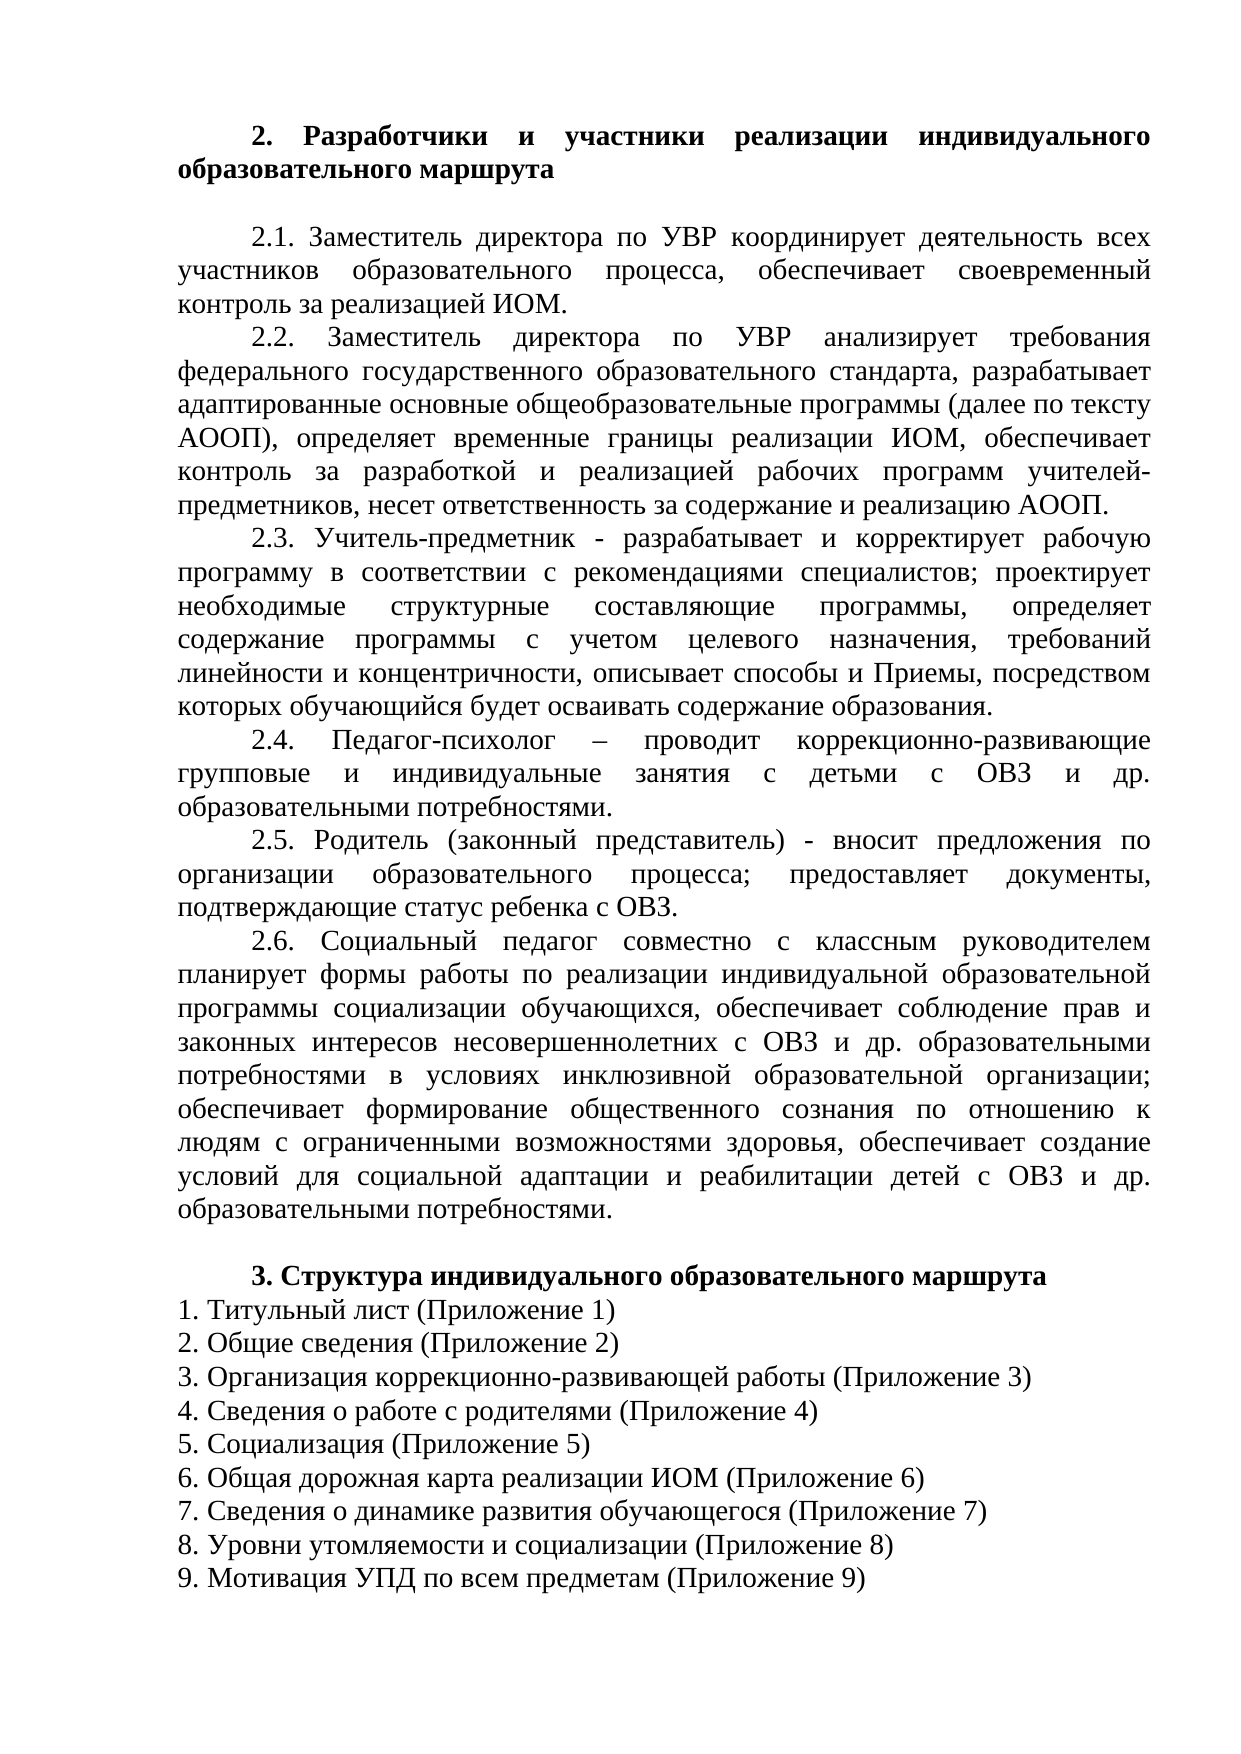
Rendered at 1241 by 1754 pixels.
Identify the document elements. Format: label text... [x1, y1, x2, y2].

list Уровни утомляемости и социализации (Приложение 8) [177, 1527, 1152, 1560]
list Сведения о динамике развития обучающегося (Приложение 7) [177, 1493, 1152, 1527]
list Общая дорожная карта реализации ИОМ (Приложение 6) [177, 1460, 1152, 1493]
list Организация коррекционно-развивающей работы (Приложение 3) [177, 1359, 1152, 1393]
text 2.4. Педагог-психолог – проводит коррекционно-развивающие групповые и индивидуальные занятия с детьми с ОВЗ и др. образовательными потребностями. [177, 722, 1152, 822]
text 2.5. Родитель (законный представитель) - вносит предложения по организации образовательного процесса; предоставляет документы, подтверждающие статус ребенка с ОВЗ. [177, 822, 1152, 923]
list Титульный лист (Приложение 1) [177, 1292, 1152, 1326]
text 2.2. Заместитель директора по УВР анализирует требования федерального государственного образовательного стандарта, разрабатывает адаптированные основные общеобразовательные программы (далее по тексту АООП), определяет временные границы реализации ИОМ, обеспечивает контроль за разработкой и реализацией рабочих программ учителей-предметников, несет ответственность за содержание и реализацию АООП. [177, 319, 1152, 521]
list Мотивация УПД по всем предметам (Приложение 9) [177, 1560, 1152, 1594]
list Сведения о работе с родителями (Приложение 4) [177, 1393, 1152, 1426]
text 2. Разработчики и участники реализации индивидуального образовательного маршрута [177, 118, 1152, 185]
text 2.1. Заместитель директора по УВР координирует деятельность всех участников образовательного процесса, обеспечивает своевременный контроль за реализацией ИОМ. [177, 219, 1152, 319]
list Социализация (Приложение 5) [177, 1426, 1152, 1460]
text 2.3. Учитель-предметник - разрабатывает и корректирует рабочую программу в соответствии с рекомендациями специалистов; проектирует необходимые структурные составляющие программы, определяет содержание программы с учетом целевого назначения, требований линейности и концентричности, описывает способы и Приемы, посредством которых обучающийся будет осваивать содержание образования. [177, 521, 1152, 722]
list Общие сведения (Приложение 2) [177, 1326, 1152, 1359]
text 3. Структура индивидуального образовательного маршрута [177, 1258, 1152, 1292]
text 2.6. Социальный педагог совместно с классным руководителем планирует формы работы по реализации индивидуальной образовательной программы социализации обучающихся, обеспечивает соблюдение прав и законных интересов несовершеннолетних с ОВЗ и др. образовательными потребностями в условиях инклюзивной образовательной организации; обеспечивает формирование общественного сознания по отношению к людям с ограниченными возможностями здоровья, обеспечивает создание условий для социальной адаптации и реабилитации детей с ОВЗ и др. образовательными потребностями. [177, 923, 1152, 1225]
